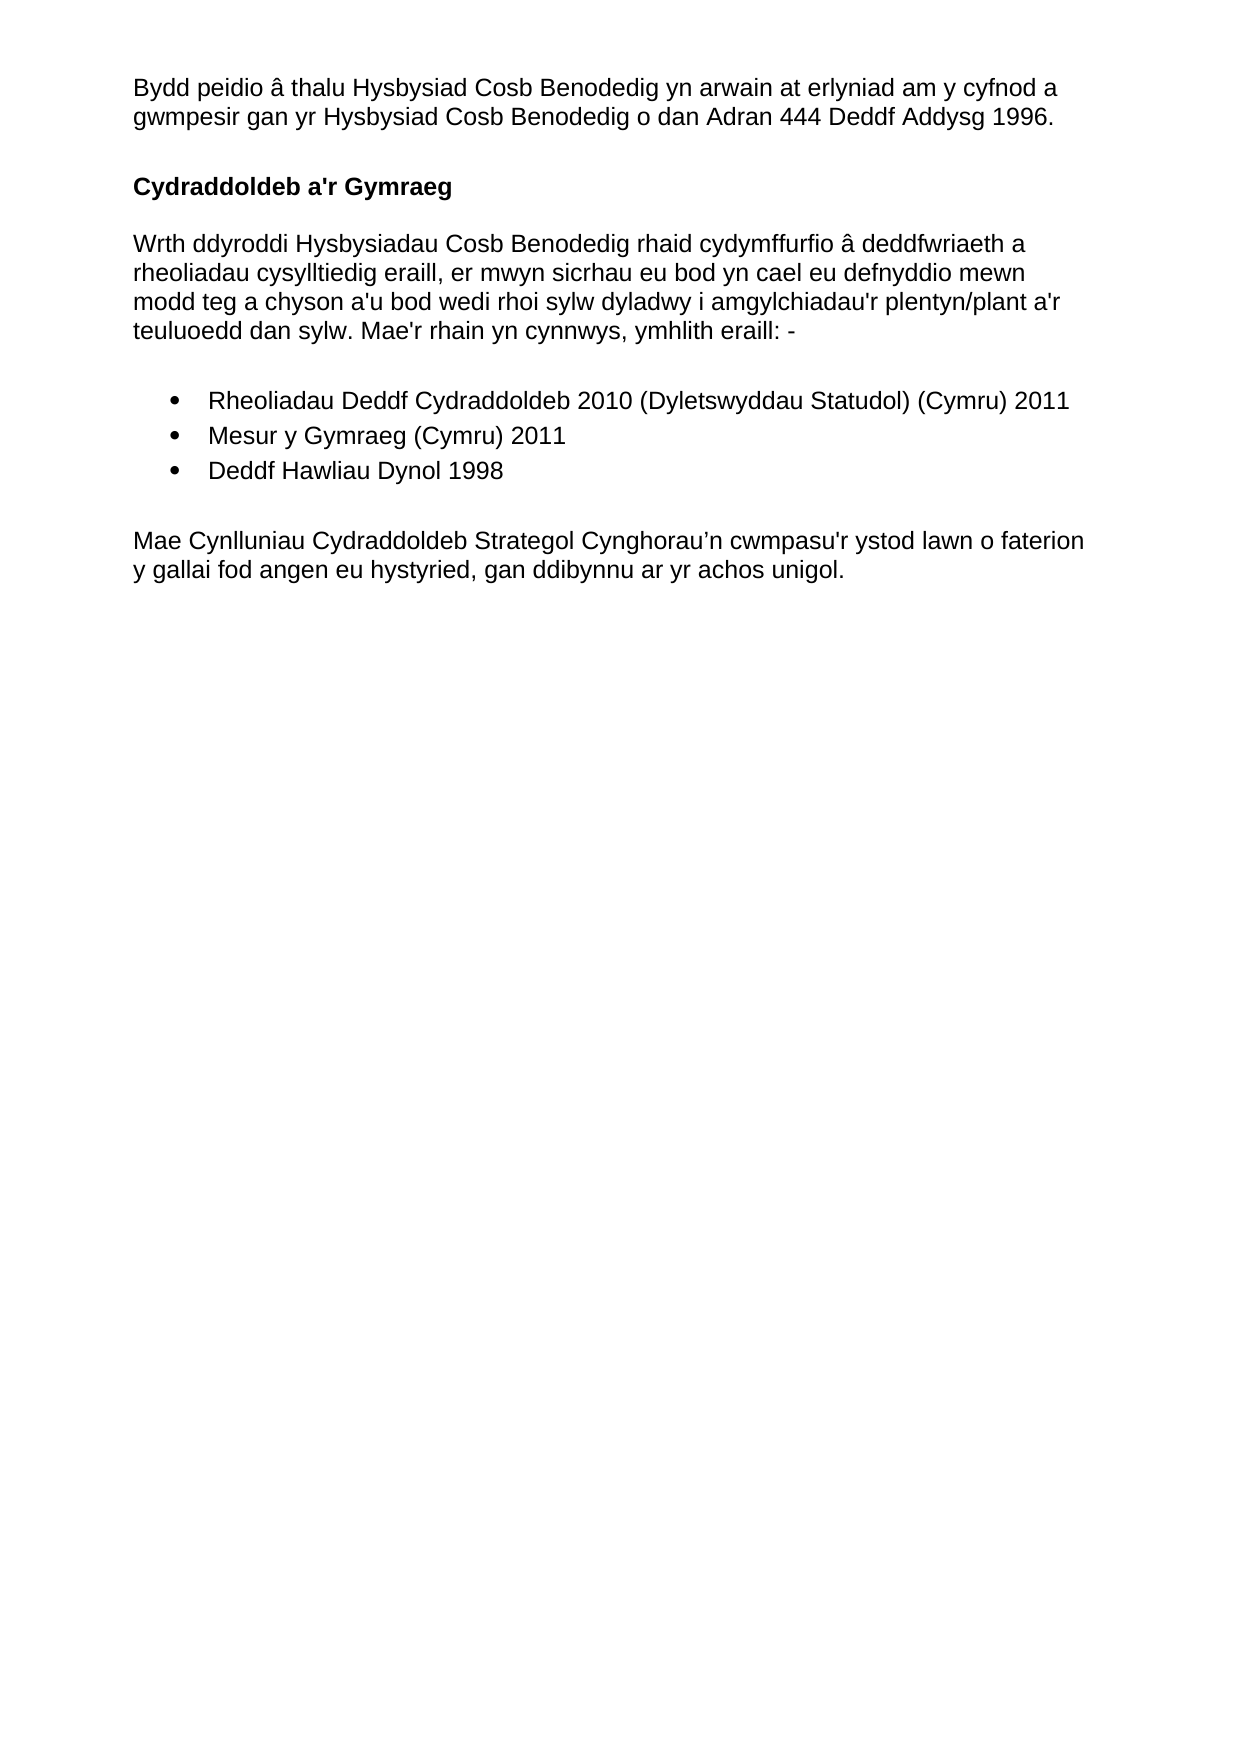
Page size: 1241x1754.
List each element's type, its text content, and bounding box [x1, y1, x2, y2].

list Deddf Hawliau Dynol 1998 [170, 456, 1090, 485]
text Mae Cynlluniau Cydraddoldeb Strategol Cynghorau’n cwmpasu'r ystod lawn o faterion y gallai fod angen eu hystyried, gan ddibynnu ar yr achos unigol. [133, 526, 1090, 583]
text Cydraddoldeb a'r Gymraeg [133, 172, 1090, 201]
list Mesur y Gymraeg (Cymru) 2011 [170, 421, 1090, 449]
text Wrth ddyroddi Hysbysiadau Cosb Benodedig rhaid cydymffurfio â deddfwriaeth a rheoliadau cysylltiedig eraill, er mwyn sicrhau eu bod yn cael eu defnyddio mewn modd teg a chyson a'u bod wedi rhoi sylw dyladwy i amgylchiadau'r plentyn/plant a'r teuluoedd dan sylw. Mae'r rhain yn cynnwys, ymhlith eraill: - [133, 229, 1090, 344]
text Bydd peidio â thalu Hysbysiad Cosb Benodedig yn arwain at erlyniad am y cyfnod a gwmpesir gan yr Hysbysiad Cosb Benodedig o dan Adran 444 Deddf Addysg 1996. [133, 73, 1090, 131]
list Rheoliadau Deddf Cydraddoldeb 2010 (Dyletswyddau Statudol) (Cymru) 2011 [170, 386, 1090, 414]
